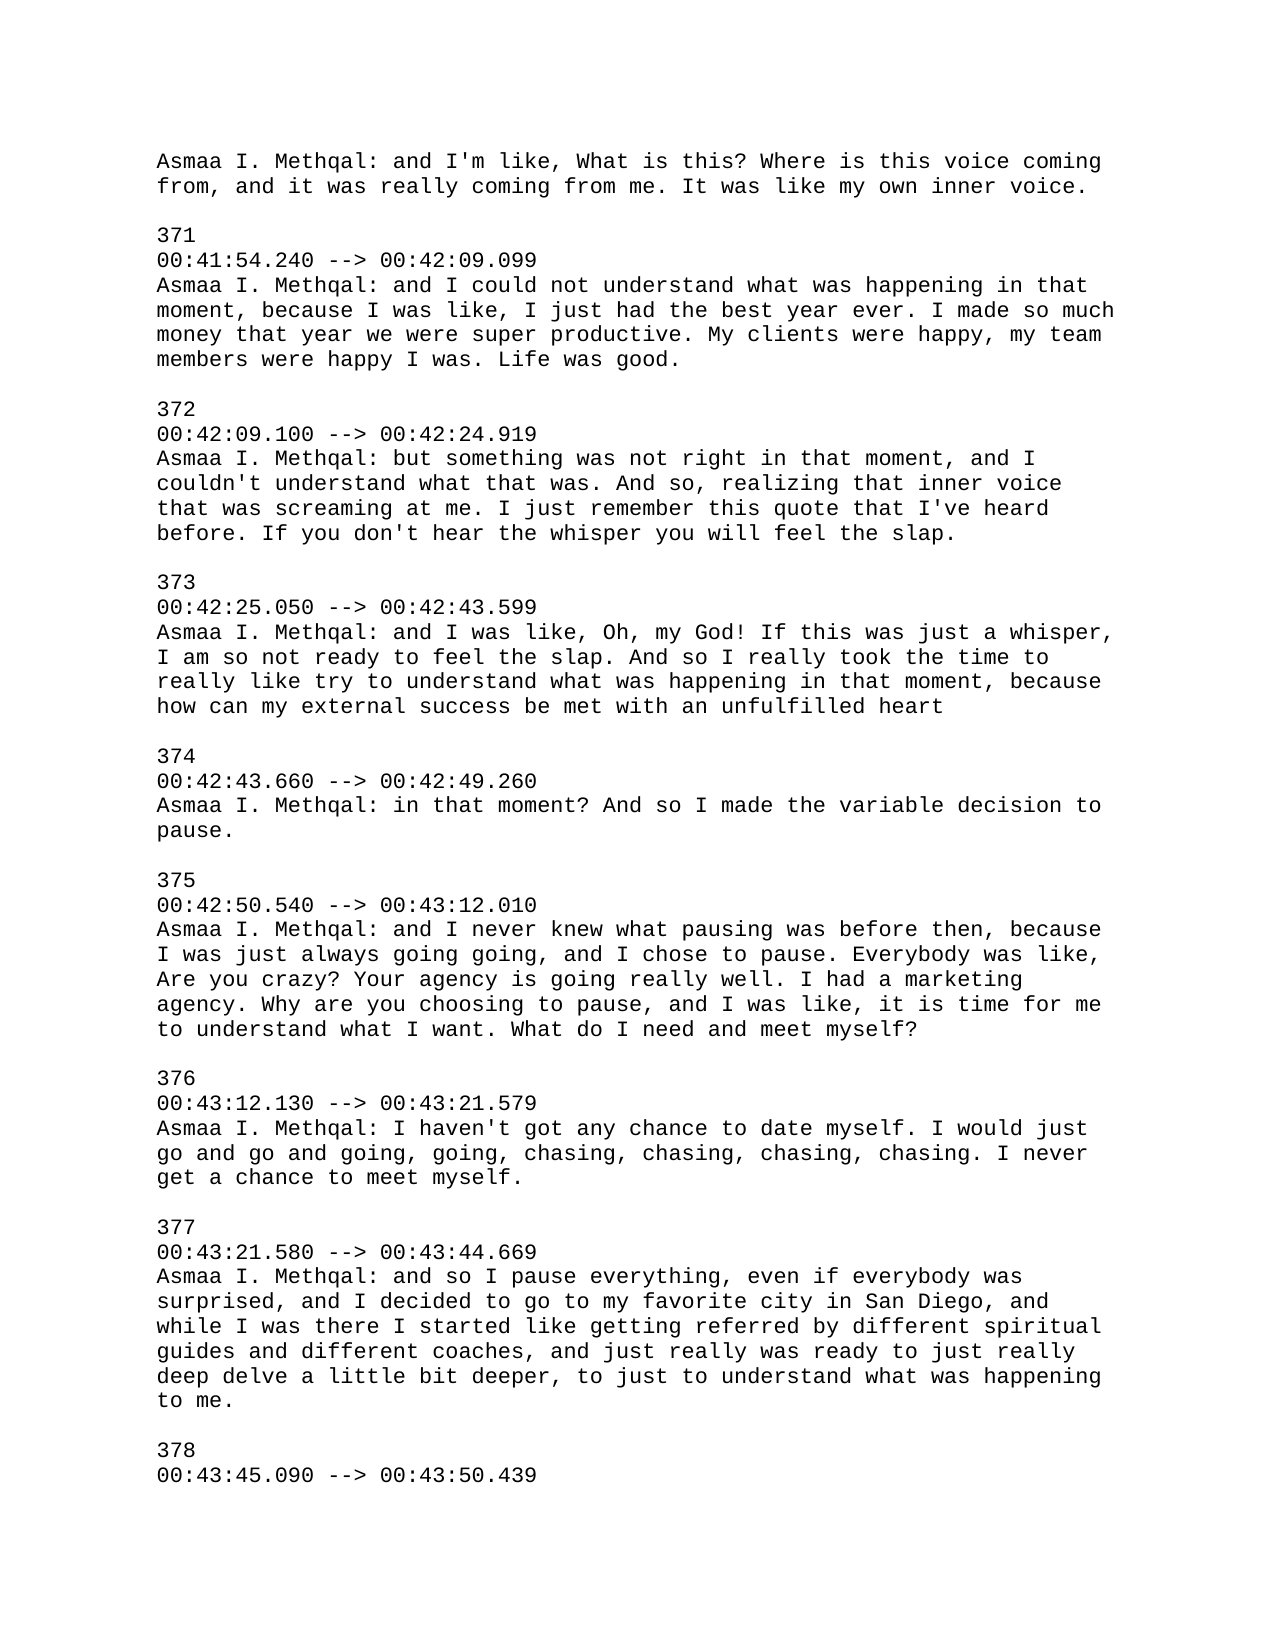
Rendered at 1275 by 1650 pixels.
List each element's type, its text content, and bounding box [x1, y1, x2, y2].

text 00:43:12.130 --> 00:43:21.579 [156, 1092, 1118, 1117]
text Asmaa I. Methqal: in that moment? And so I made the variable decision to pause. [156, 794, 1118, 844]
text 371 [156, 224, 1118, 249]
text 376 [156, 1067, 1118, 1092]
text Asmaa I. Methqal: and I never knew what pausing was before then, because I was just always going going, and I chose to pause. Everybody was like, Are you crazy? Your agency is going really well. I had a marketing agency. Why are you choosing to pause, and I was like, it is time for me to understand what I want. What do I need and meet myself? [156, 918, 1118, 1042]
text Asmaa I. Methqal: and I'm like, What is this? Where is this voice coming from, and it was really coming from me. It was like my own inner voice. [156, 150, 1118, 199]
text Asmaa I. Methqal: and so I pause everything, even if everybody was surprised, and I decided to go to my favorite city in San Diego, and while I was there I started like getting referred by different spiritual guides and different coaches, and just really was ready to just really deep delve a little bit deeper, to just to understand what was happening to me. [156, 1266, 1118, 1414]
text 377 [156, 1216, 1118, 1241]
text 373 [156, 571, 1118, 596]
text 374 [156, 745, 1118, 770]
text 372 [156, 398, 1118, 423]
text Asmaa I. Methqal: but something was not right in that moment, and I couldn't understand what that was. And so, realizing that inner voice that was screaming at me. I just remember this quote that I've heard before. If you don't hear the whisper you will feel the slap. [156, 447, 1118, 547]
text 00:43:21.580 --> 00:43:44.669 [156, 1241, 1118, 1266]
text 00:41:54.240 --> 00:42:09.099 [156, 249, 1118, 274]
text Asmaa I. Methqal: and I could not understand what was happening in that moment, because I was like, I just had the best year ever. I made so much money that year we were super productive. My clients were happy, my team members were happy I was. Life was good. [156, 274, 1118, 373]
text 00:42:25.050 --> 00:42:43.599 [156, 596, 1118, 621]
text 378 [156, 1439, 1118, 1464]
text Asmaa I. Methqal: and I was like, Oh, my God! If this was just a whisper, I am so not ready to feel the slap. And so I really took the time to really like try to understand what was happening in that moment, because how can my external success be met with an unfulfilled heart [156, 621, 1118, 720]
text 00:42:09.100 --> 00:42:24.919 [156, 423, 1118, 447]
text 375 [156, 869, 1118, 894]
text 00:43:45.090 --> 00:43:50.439 [156, 1464, 1118, 1489]
text Asmaa I. Methqal: I haven't got any chance to date myself. I would just go and go and going, going, chasing, chasing, chasing, chasing. I never get a chance to meet myself. [156, 1117, 1118, 1191]
text 00:42:43.660 --> 00:42:49.260 [156, 770, 1118, 794]
text 00:42:50.540 --> 00:43:12.010 [156, 894, 1118, 918]
